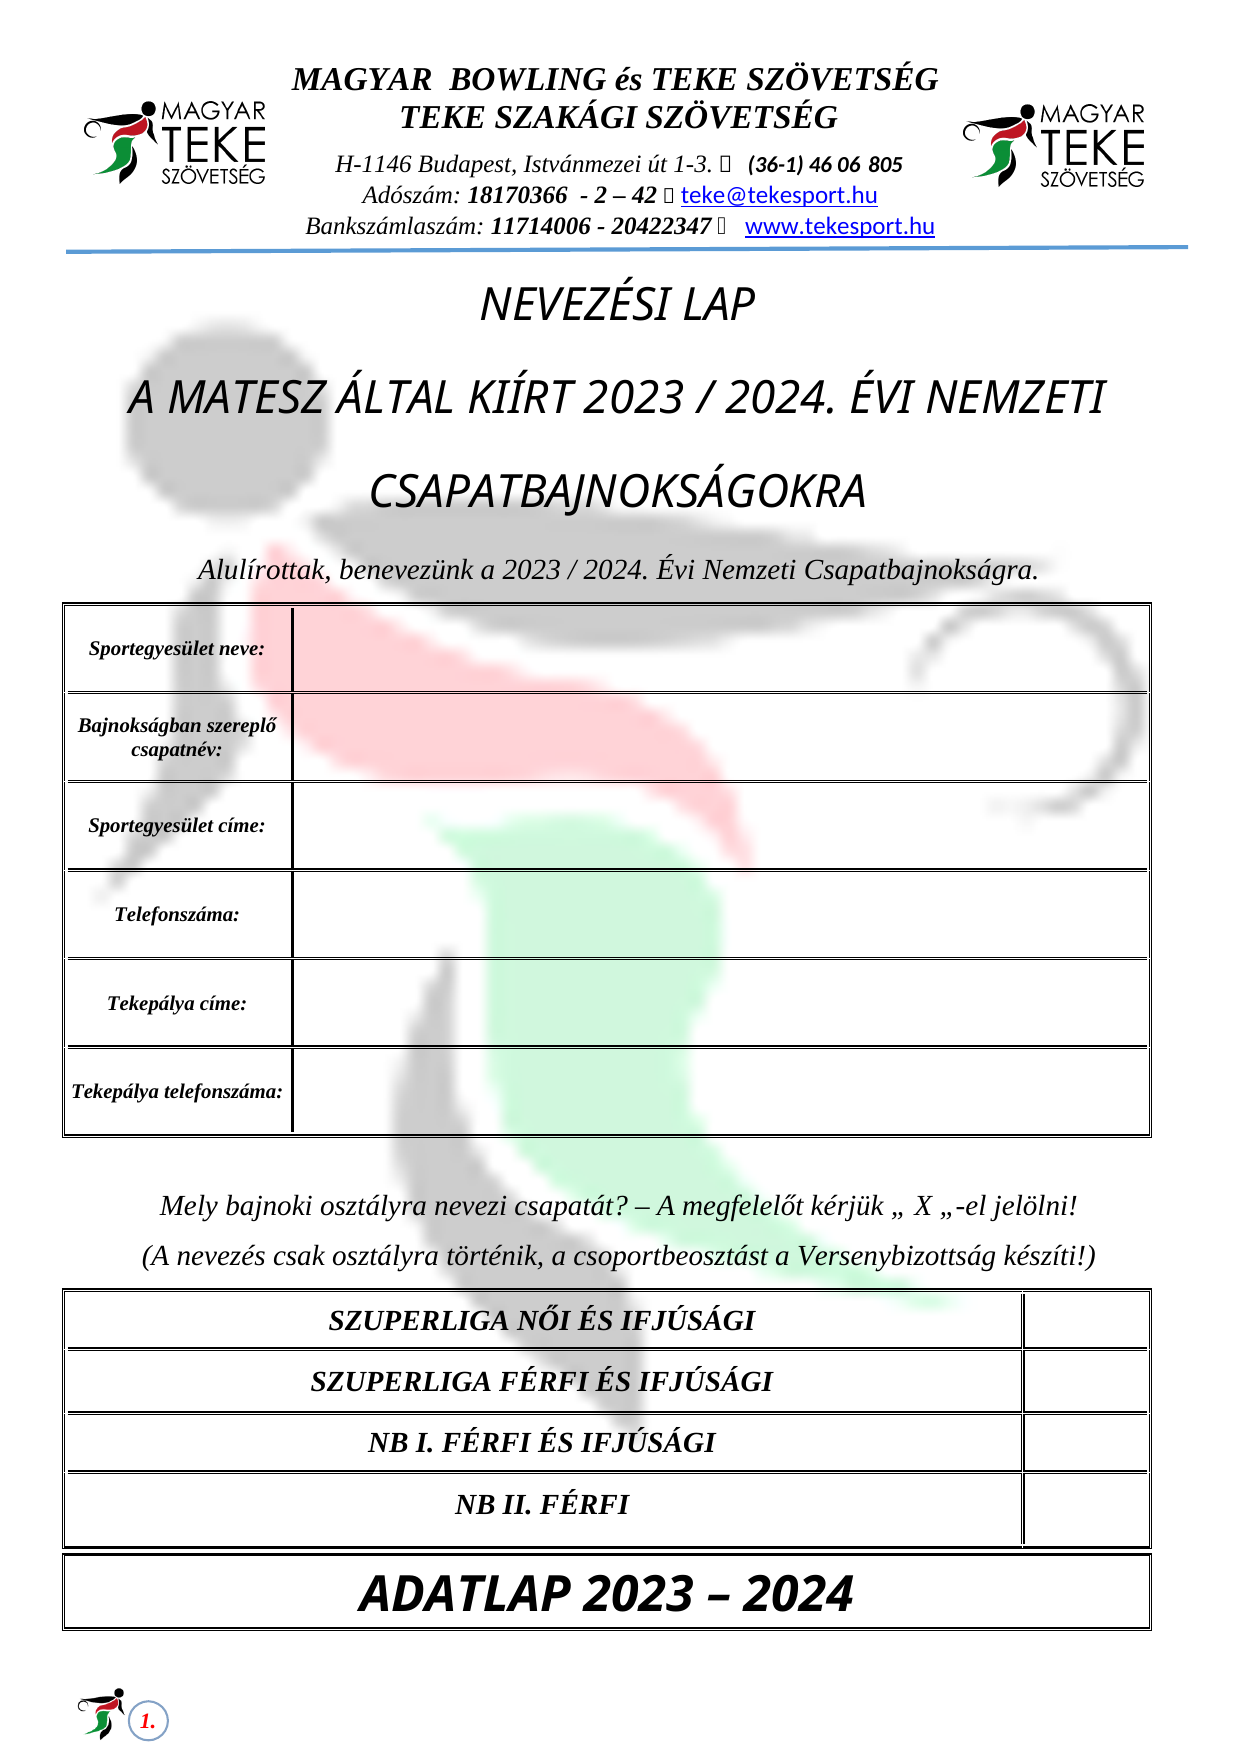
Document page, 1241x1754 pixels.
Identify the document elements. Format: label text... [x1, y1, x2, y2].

table_cell Bajnokságban szereplő csapatnév: [64, 691, 292, 779]
table_header ADATLAP 2023 – 2024 [65, 1556, 1149, 1627]
table_cell Telefonszáma: [65, 868, 291, 957]
text H-1146 Budapest, Istvánmezei út 1-3.  (36-1) 46 06 805 [77, 148, 1163, 180]
picture [76, 225, 1164, 249]
picture [76, 604, 1151, 1137]
table_cell Tekepálya telefonszáma: [65, 1045, 292, 1134]
picture [72, 81, 285, 200]
table_cell [292, 1045, 1149, 1134]
table_cell NB II. FÉRFI [65, 1470, 1023, 1546]
table_cell SZUPERLIGA FÉRFI ÉS IFJÚSÁGI [65, 1347, 1021, 1411]
text Bankszámlaszám: 11714006 - 20422347 www.tekesport.hu [77, 210, 1163, 241]
text CSAPATBAJNOKSÁGOKRA [77, 458, 1163, 521]
table_header SZUPERLIGA NŐI ÉS IFJÚSÁGI [65, 1290, 1023, 1347]
table_cell NB I. FÉRFI ÉS IFJÚSÁGI [65, 1411, 1021, 1470]
text (A nevezés csak osztályra történik, a csoportbeosztást a Versenybizottság készíti!) [77, 1238, 1163, 1271]
text Adószám: 18170366 - 2 – 42  teke@tekesport.hu [77, 180, 1163, 210]
table_cell [292, 691, 1150, 779]
table_cell Tekepálya címe: [64, 957, 292, 1045]
picture [951, 84, 1164, 203]
text A MATESZ ÁLTAL KIÍRT 2023 / 2024. ÉVI NEMZETI [77, 365, 1163, 427]
table_header [1023, 1292, 1149, 1347]
subtitle MAGYAR BOWLING és TEKE SZÖVETSÉG TEKE SZAKÁGI SZÖVETSÉG [77, 59, 1163, 136]
text Alulírottak, benevezünk a 2023 / 2024. Évi Nemzeti Csapatbajnokságra. [77, 552, 1163, 585]
table_cell [1025, 1347, 1149, 1411]
table_cell [294, 780, 1149, 868]
table_cell Sportegyesület címe: [65, 780, 291, 868]
table_cell [1025, 1411, 1149, 1470]
table_header [292, 606, 1149, 691]
picture [76, 1683, 126, 1743]
text NEVEZÉSI LAP [77, 271, 1163, 334]
table_header Sportegyesület neve: [65, 606, 292, 691]
table_cell [292, 957, 1150, 1045]
picture [76, 250, 1164, 1517]
table_cell [1023, 1470, 1149, 1546]
table_cell [294, 868, 1149, 957]
text Mely bajnoki osztályra nevezi csapatát? – A megfelelőt kérjük „ X „-el jelölni! [77, 1188, 1163, 1221]
